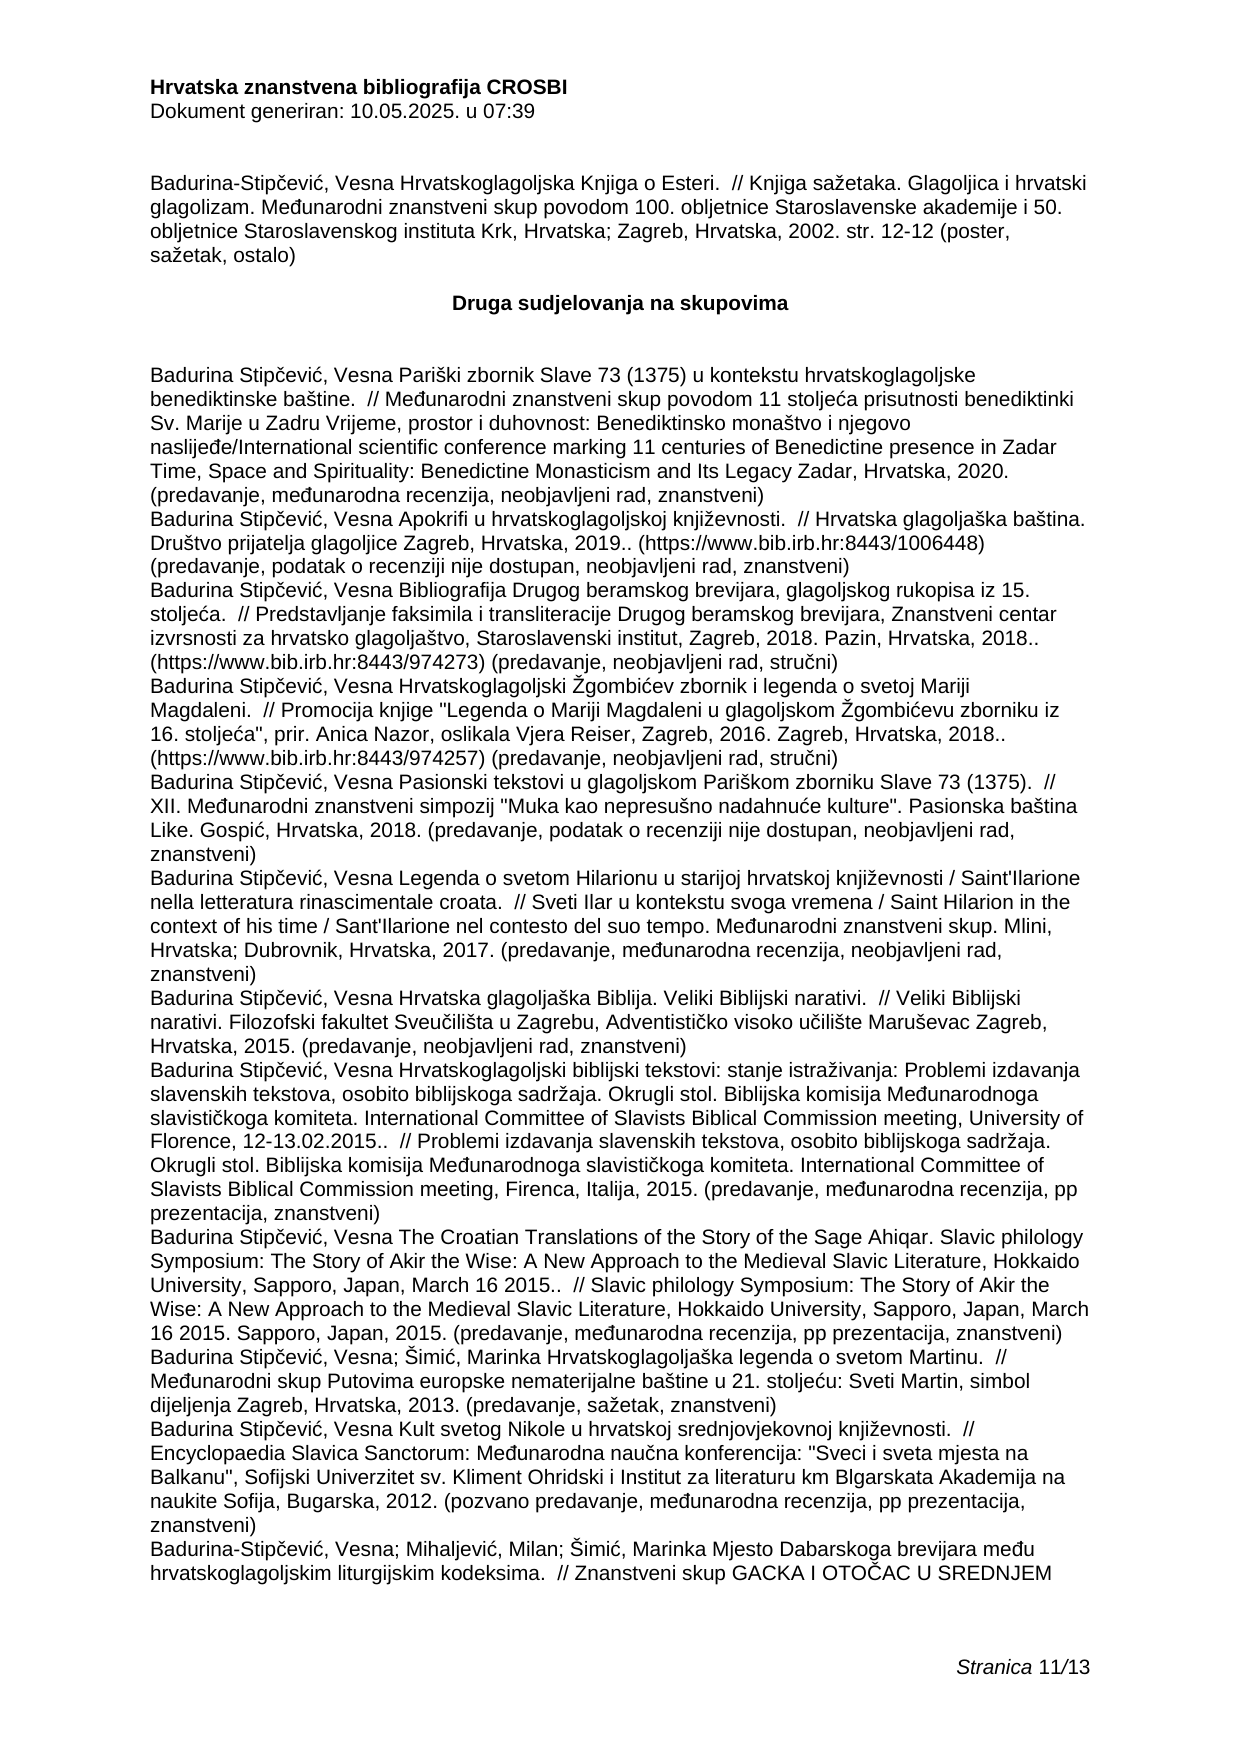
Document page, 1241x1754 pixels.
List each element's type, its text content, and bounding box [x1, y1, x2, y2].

text Badurina Stipčević, Vesna [150, 1417, 1090, 1537]
text Badurina Stipčević, Vesna [150, 770, 1090, 866]
text Badurina Stipčević, Vesna [150, 986, 1090, 1057]
text Badurina Stipčević, Vesna [150, 1057, 1090, 1225]
text Badurina Stipčević, Vesna [150, 506, 1090, 578]
text Badurina Stipčević, Vesna [150, 578, 1090, 674]
text Badurina Stipčević, Vesna [150, 866, 1090, 986]
subtitle Druga sudjelovanja na skupovima [150, 291, 1090, 315]
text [150, 171, 1090, 267]
text Badurina Stipčević, Vesna [150, 363, 1090, 506]
text Badurina Stipčević, Vesna [150, 1225, 1090, 1345]
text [150, 1537, 1090, 1584]
text Badurina Stipčević, Vesna [150, 674, 1090, 770]
text Badurina Stipčević, Vesna; Šimić, Marinka [150, 1345, 1090, 1417]
